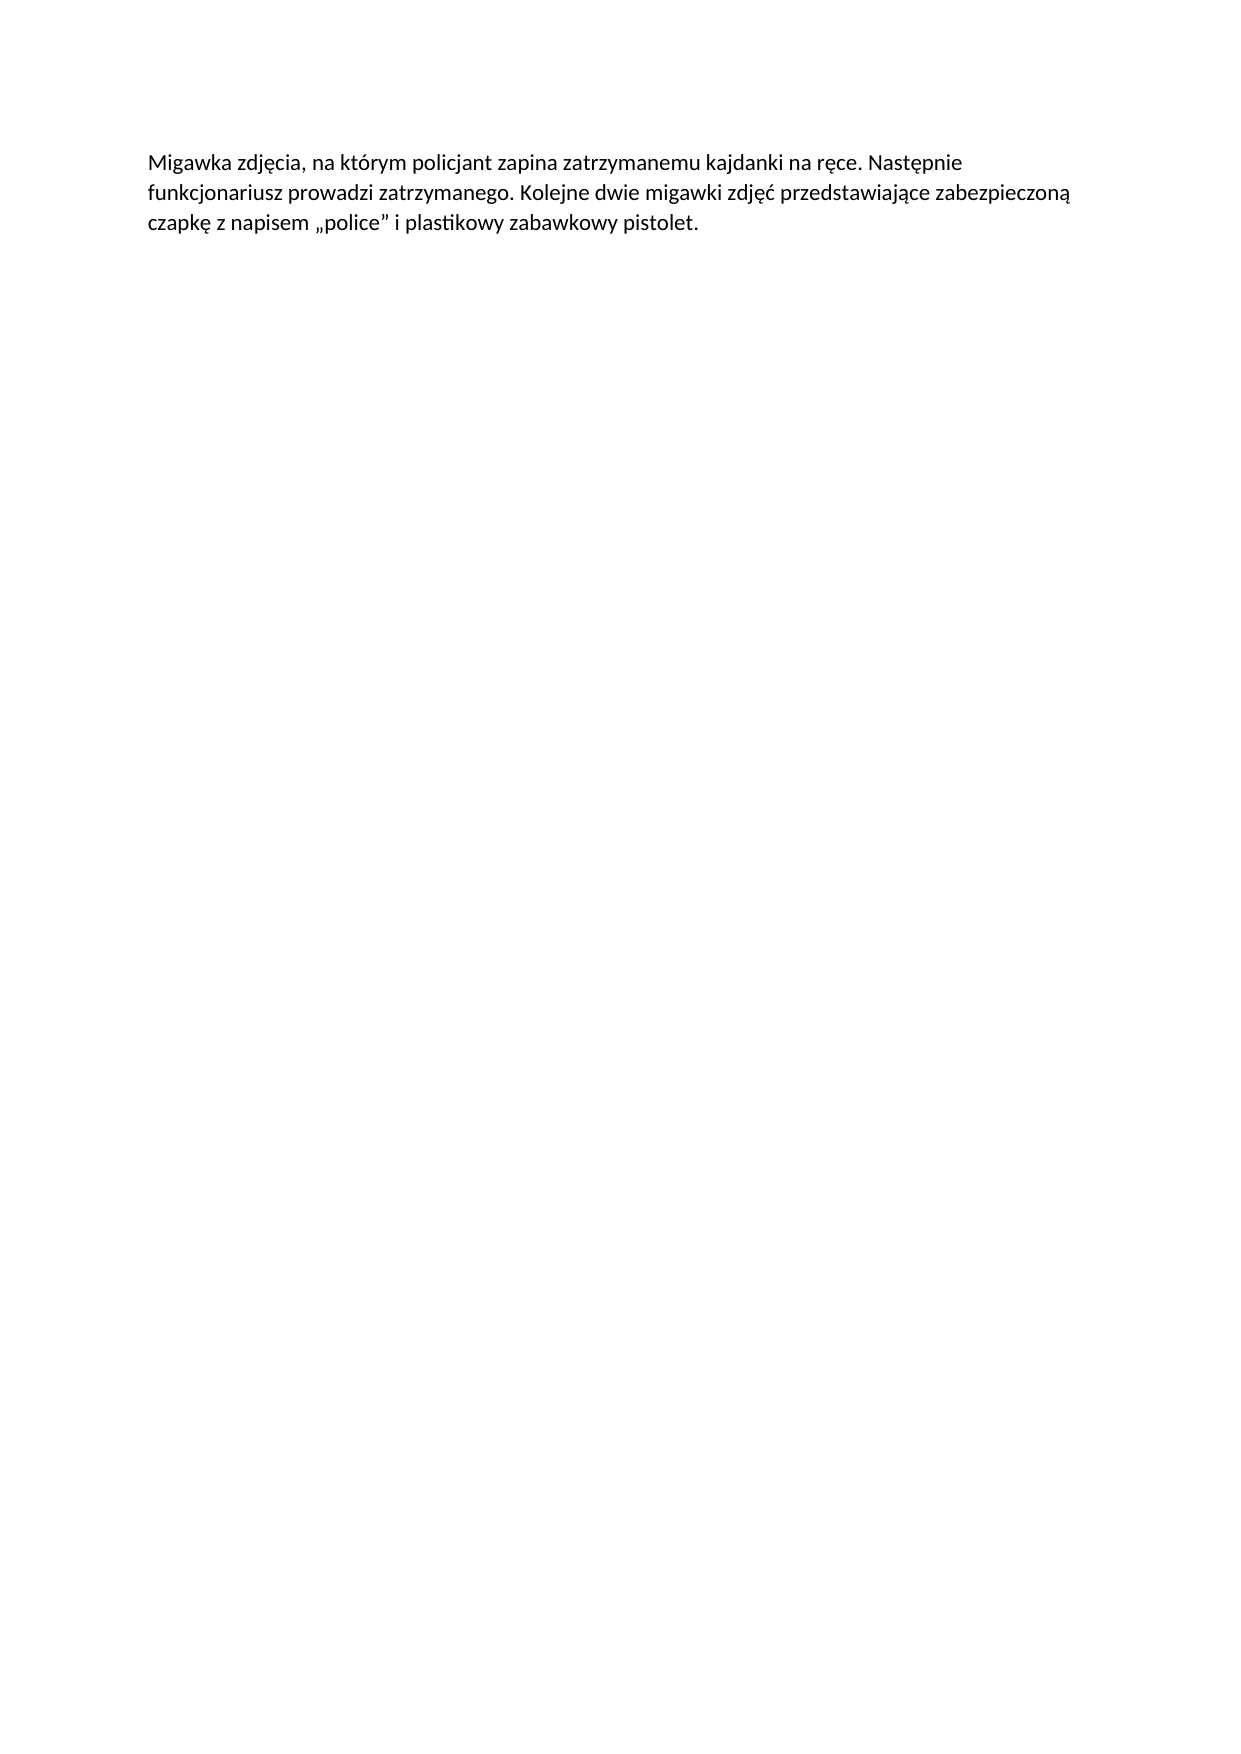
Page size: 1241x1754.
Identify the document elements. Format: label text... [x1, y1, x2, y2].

text Migawka zdjęcia, na którym policjant zapina zatrzymanemu kajdanki na ręce. Następnie funkcjonariusz prowadzi zatrzymanego. Kolejne dwie migawki zdjęć przedstawiające zabezpieczoną czapkę z napisem „police” i plastikowy zabawkowy pistolet. [148, 148, 1093, 236]
